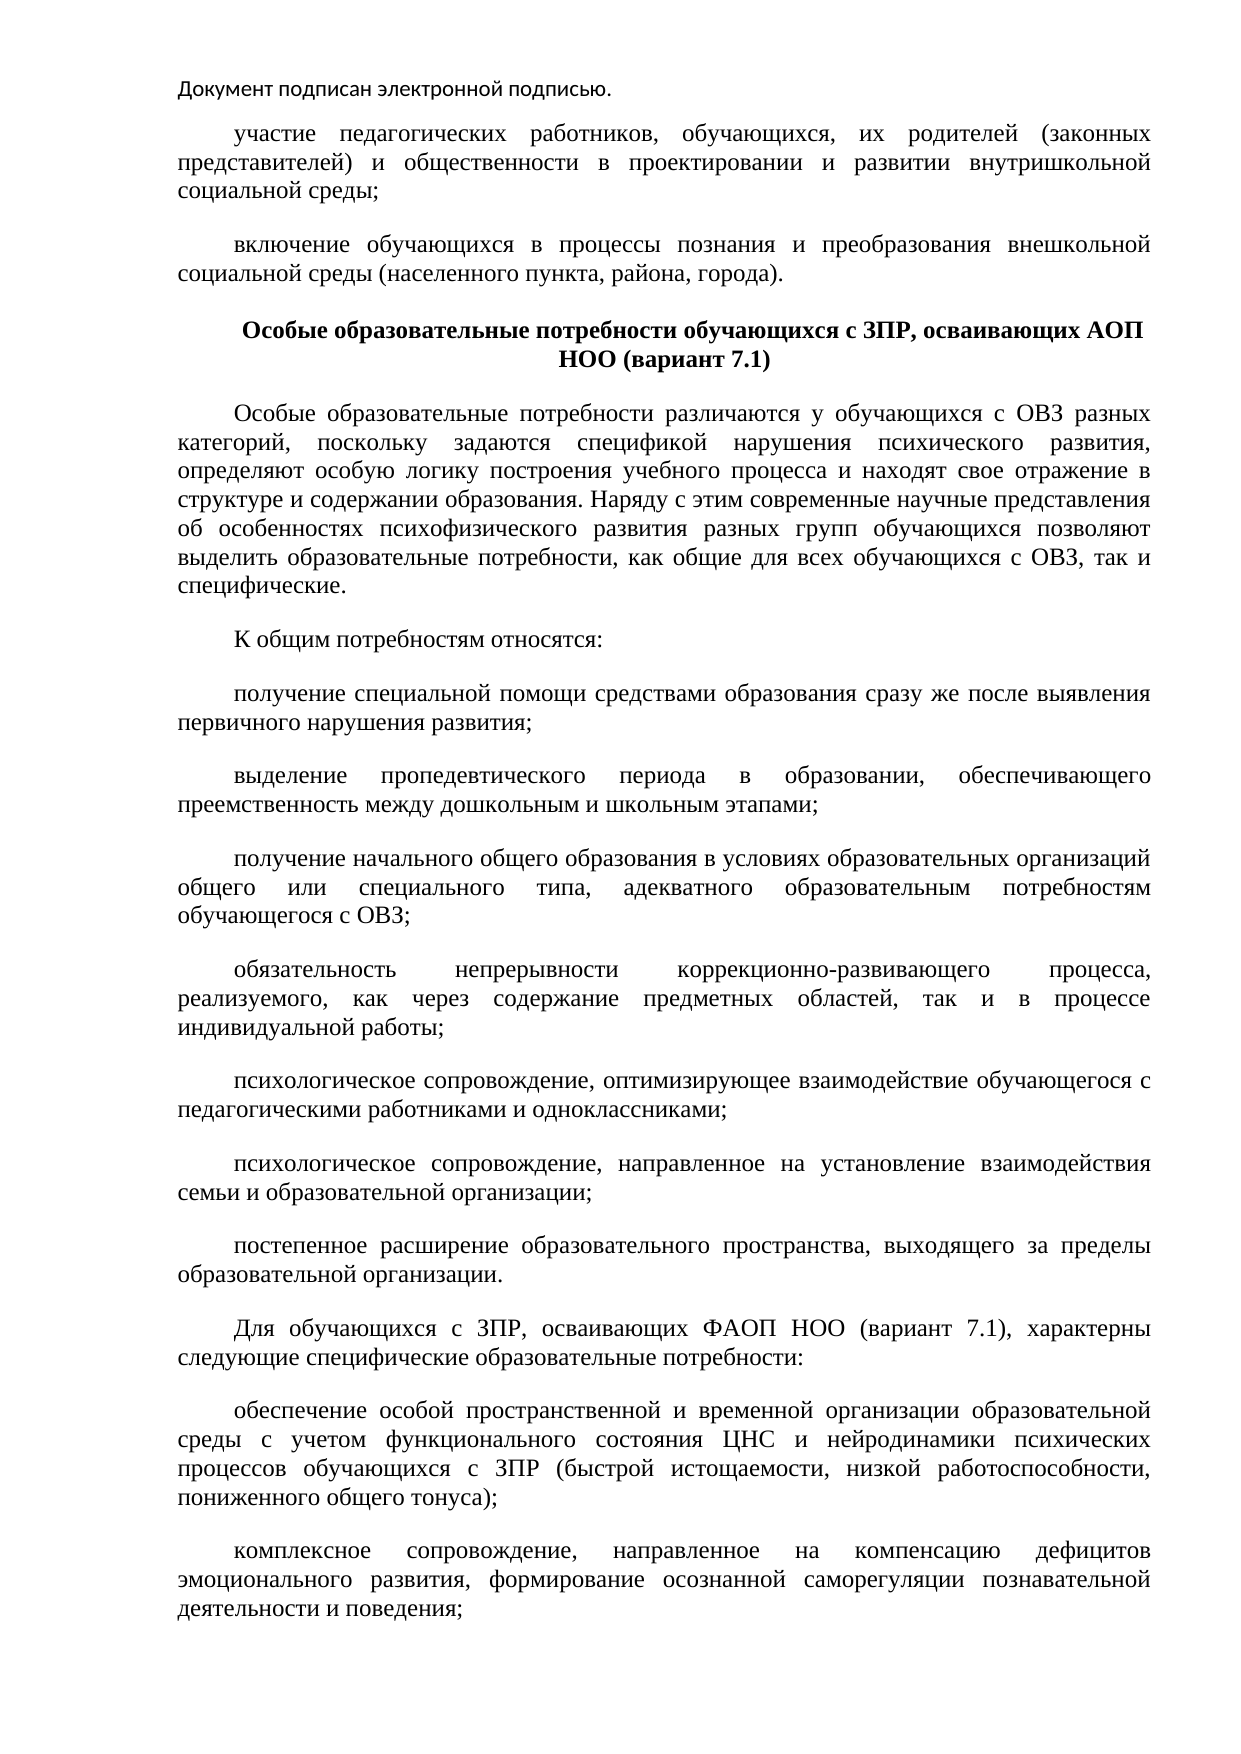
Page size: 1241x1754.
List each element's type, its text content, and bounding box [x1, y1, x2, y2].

title Особые образовательные потребности обучающихся с ЗПР, осваивающих АОП НОО (вариант 7.1) [177, 316, 1152, 373]
text обеспечение особой пространственной и временной организации образовательной среды с учетом функционального состояния ЦНС и нейродинамики психических процессов обучающихся с ЗПР (быстрой истощаемости, низкой работоспособности, пониженного общего тонуса); [177, 1396, 1152, 1511]
text психологическое сопровождение, оптимизирующее взаимодействие обучающегося с педагогическими работниками и одноклассниками; [177, 1066, 1152, 1123]
text психологическое сопровождение, направленное на установление взаимодействия семьи и образовательной организации; [177, 1148, 1152, 1206]
text постепенное расширение образовательного пространства, выходящего за пределы образовательной организации. [177, 1231, 1152, 1288]
text получение специальной помощи средствами образования сразу же после выявления первичного нарушения развития; [177, 678, 1152, 736]
text Особые образовательные потребности различаются у обучающихся с ОВЗ разных категорий, поскольку задаются спецификой нарушения психического развития, определяют особую логику построения учебного процесса и находят свое отражение в структуре и содержании образования. Наряду с этим современные научные представления об особенностях психофизического развития разных групп обучающихся позволяют выделить образовательные потребности, как общие для всех обучающихся с ОВЗ, так и специфические. [177, 398, 1152, 599]
text включение обучающихся в процессы познания и преобразования внешкольной социальной среды (населенного пункта, района, города). [177, 229, 1152, 287]
text комплексное сопровождение, направленное на компенсацию дефицитов эмоционального развития, формирование осознанной саморегуляции познавательной деятельности и поведения; [177, 1536, 1152, 1622]
text получение начального общего образования в условиях образовательных организаций общего или специального типа, адекватного образовательным потребностям обучающегося с ОВЗ; [177, 843, 1152, 929]
text обязательность непрерывности коррекционно-развивающего процесса, реализуемого, как через содержание предметных областей, так и в процессе индивидуальной работы; [177, 954, 1152, 1041]
text выделение пропедевтического периода в образовании, обеспечивающего преемственность между дошкольным и школьным этапами; [177, 761, 1152, 818]
text Для обучающихся с ЗПР, осваивающих ФАОП НОО (вариант 7.1), характерны следующие специфические образовательные потребности: [177, 1313, 1152, 1371]
text К общим потребностям относятся: [177, 624, 1152, 653]
text участие педагогических работников, обучающихся, их родителей (законных представителей) и общественности в проектировании и развитии внутришкольной социальной среды; [177, 118, 1152, 204]
